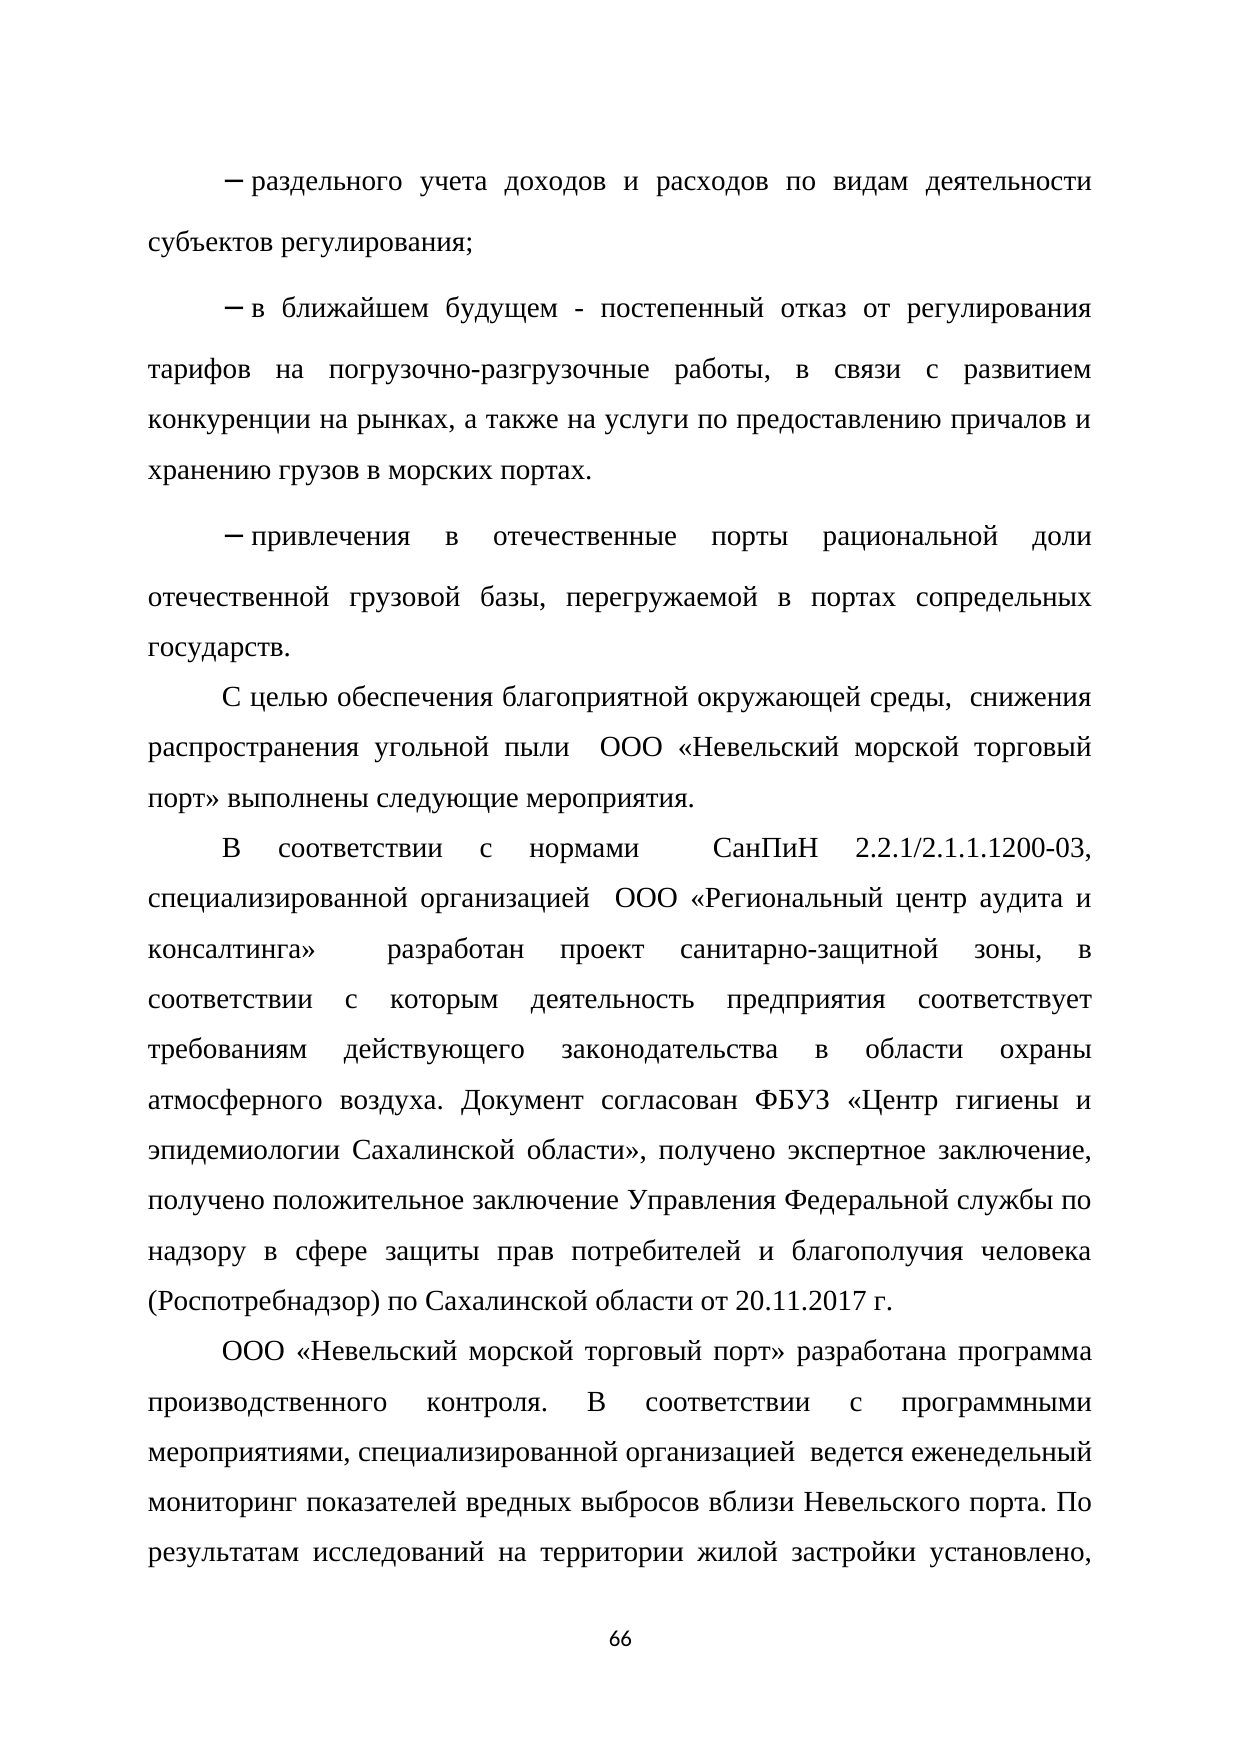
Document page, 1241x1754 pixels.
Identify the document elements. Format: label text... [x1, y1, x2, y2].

list раздельного учета доходов и расходов по видам деятельности субъектов регулирования; [148, 148, 1092, 258]
text В соответствии с нормами СанПиН 2.2.1/2.1.1.1200-03, специализированной организацией ООО «Региональный центр аудита и консалтинга» разработан проект санитарно-защитной зоны, в соответствии с которым деятельность предприятия соответствует требованиям действующего законодательства в области охраны атмосферного воздуха. Документ согласован ФБУЗ «Центр гигиены и эпидемиологии Сахалинской области», получено экспертное заключение, получено положительное заключение Управления Федеральной службы по надзору в сфере защиты прав потребителей и благополучия человека (Роспотребнадзор) по Сахалинской области от 20.11.2017 г. [148, 830, 1092, 1317]
list в ближайшем будущем - постепенный отказ от регулирования тарифов на погрузочно-разгрузочные работы, в связи с развитием конкуренции на рынках, а также на услуги по предоставлению причалов и хранению грузов в морских портах. [148, 274, 1092, 485]
text С целью обеспечения благоприятной окружающей среды, снижения распространения угольной пыли ООО «Невельский морской торговый порт» выполнены следующие мероприятия. [148, 679, 1092, 813]
list привлечения в отечественные порты рациональной доли отечественной грузовой базы, перегружаемой в портах сопредельных государств. [148, 502, 1092, 662]
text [148, 1333, 1092, 1568]
